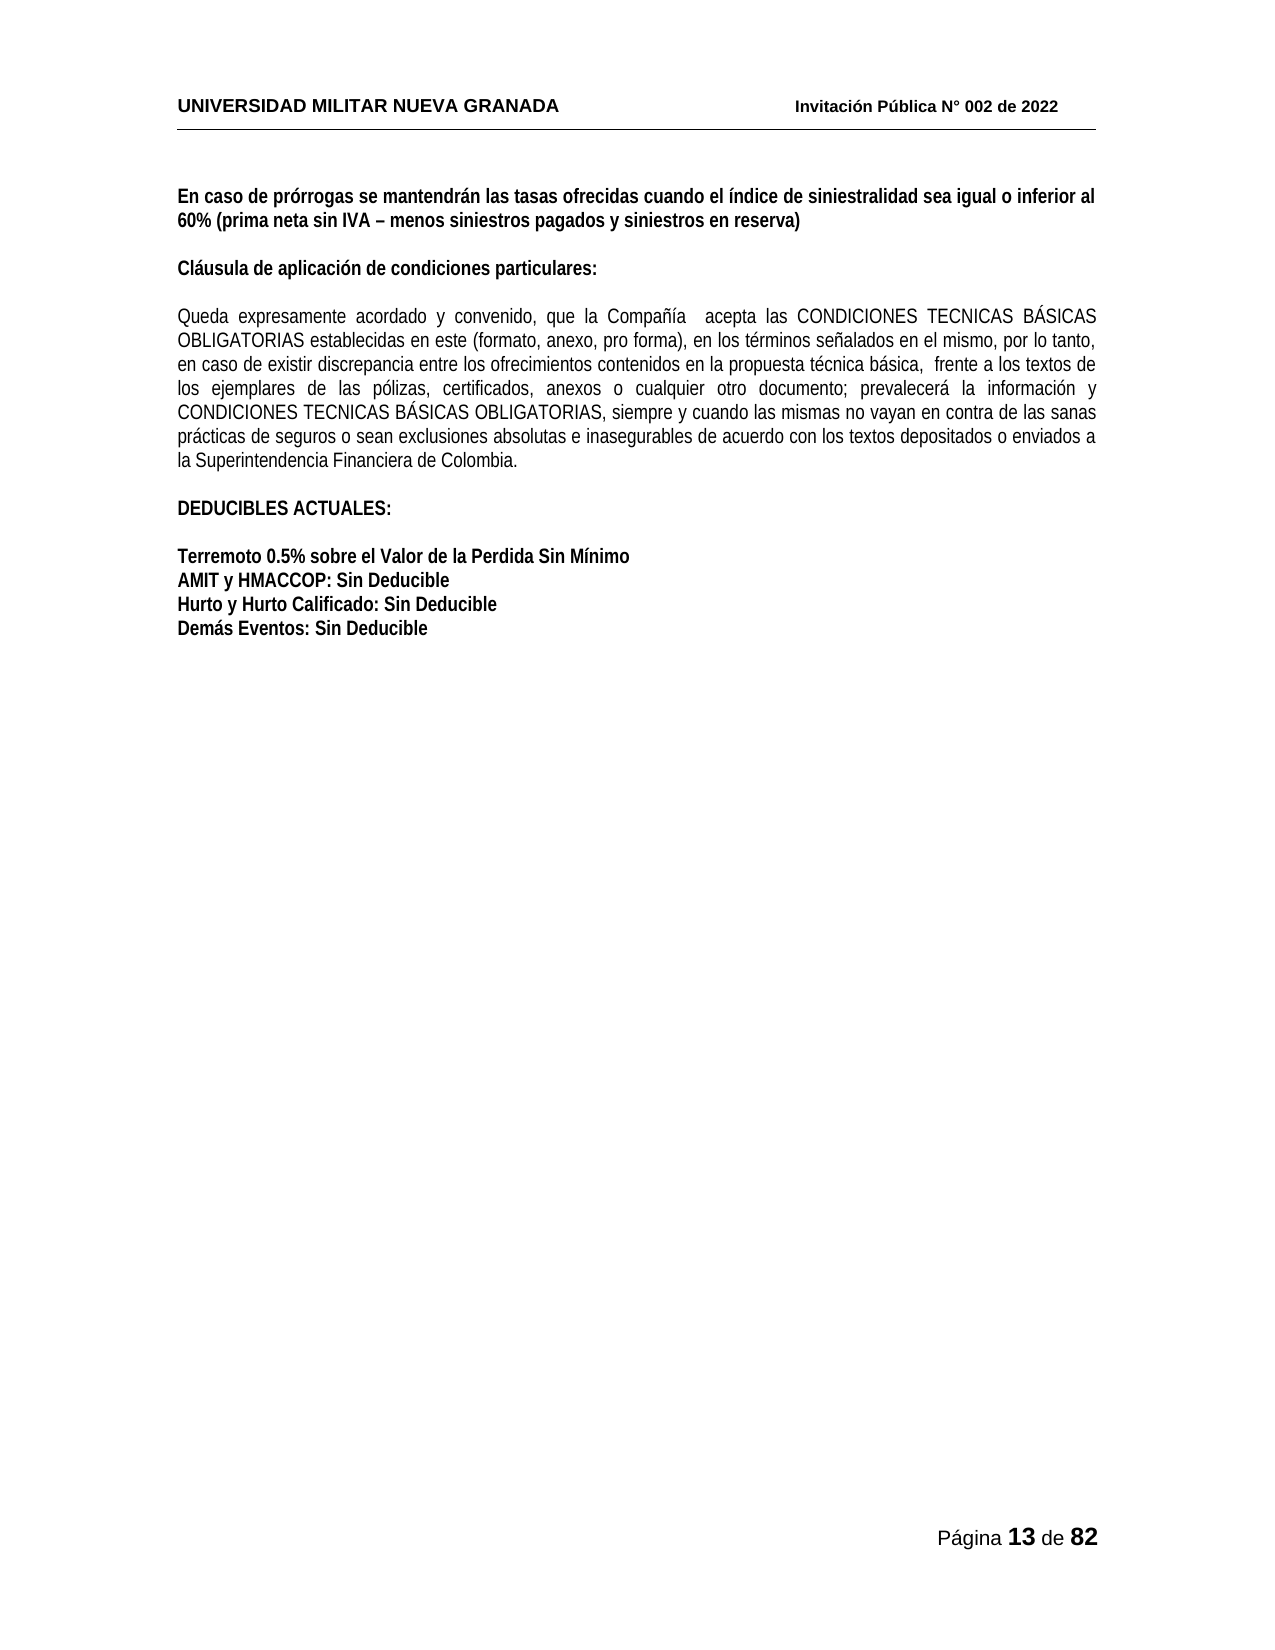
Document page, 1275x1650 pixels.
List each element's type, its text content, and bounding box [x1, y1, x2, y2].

text En caso de prórrogas se mantendrán las tasas ofrecidas cuando el índice de siniestralidad sea igual o inferior al 60% (prima neta sin IVA – menos siniestros pagados y siniestros en reserva) [177, 184, 1098, 232]
text Demás Eventos: Sin Deducible [177, 615, 1098, 639]
text Queda expresamente acordado y convenido, que la Compañía acepta las CONDICIONES TECNICAS BÁSICAS OBLIGATORIAS establecidas en este (formato, anexo, pro forma), en los términos señalados en el mismo, por lo tanto, en caso de existir discrepancia entre los ofrecimientos contenidos en la propuesta técnica básica, frente a los textos de los ejemplares de las pólizas, certificados, anexos o cualquier otro documento; prevalecerá la información y CONDICIONES TECNICAS BÁSICAS OBLIGATORIAS, siempre y cuando las mismas no vayan en contra de las sanas prácticas de seguros o sean exclusiones absolutas e inasegurables de acuerdo con los textos depositados o enviados a la Superintendencia Financiera de Colombia. [177, 304, 1098, 472]
text AMIT y HMACCOP: Sin Deducible [177, 567, 1098, 591]
text Hurto y Hurto Calificado: Sin Deducible [177, 591, 1098, 615]
text DEDUCIBLES ACTUALES: [177, 496, 1098, 519]
text Cláusula de aplicación de condiciones particulares: [177, 256, 1098, 280]
text Terremoto 0.5% sobre el Valor de la Perdida Sin Mínimo [177, 543, 1098, 567]
